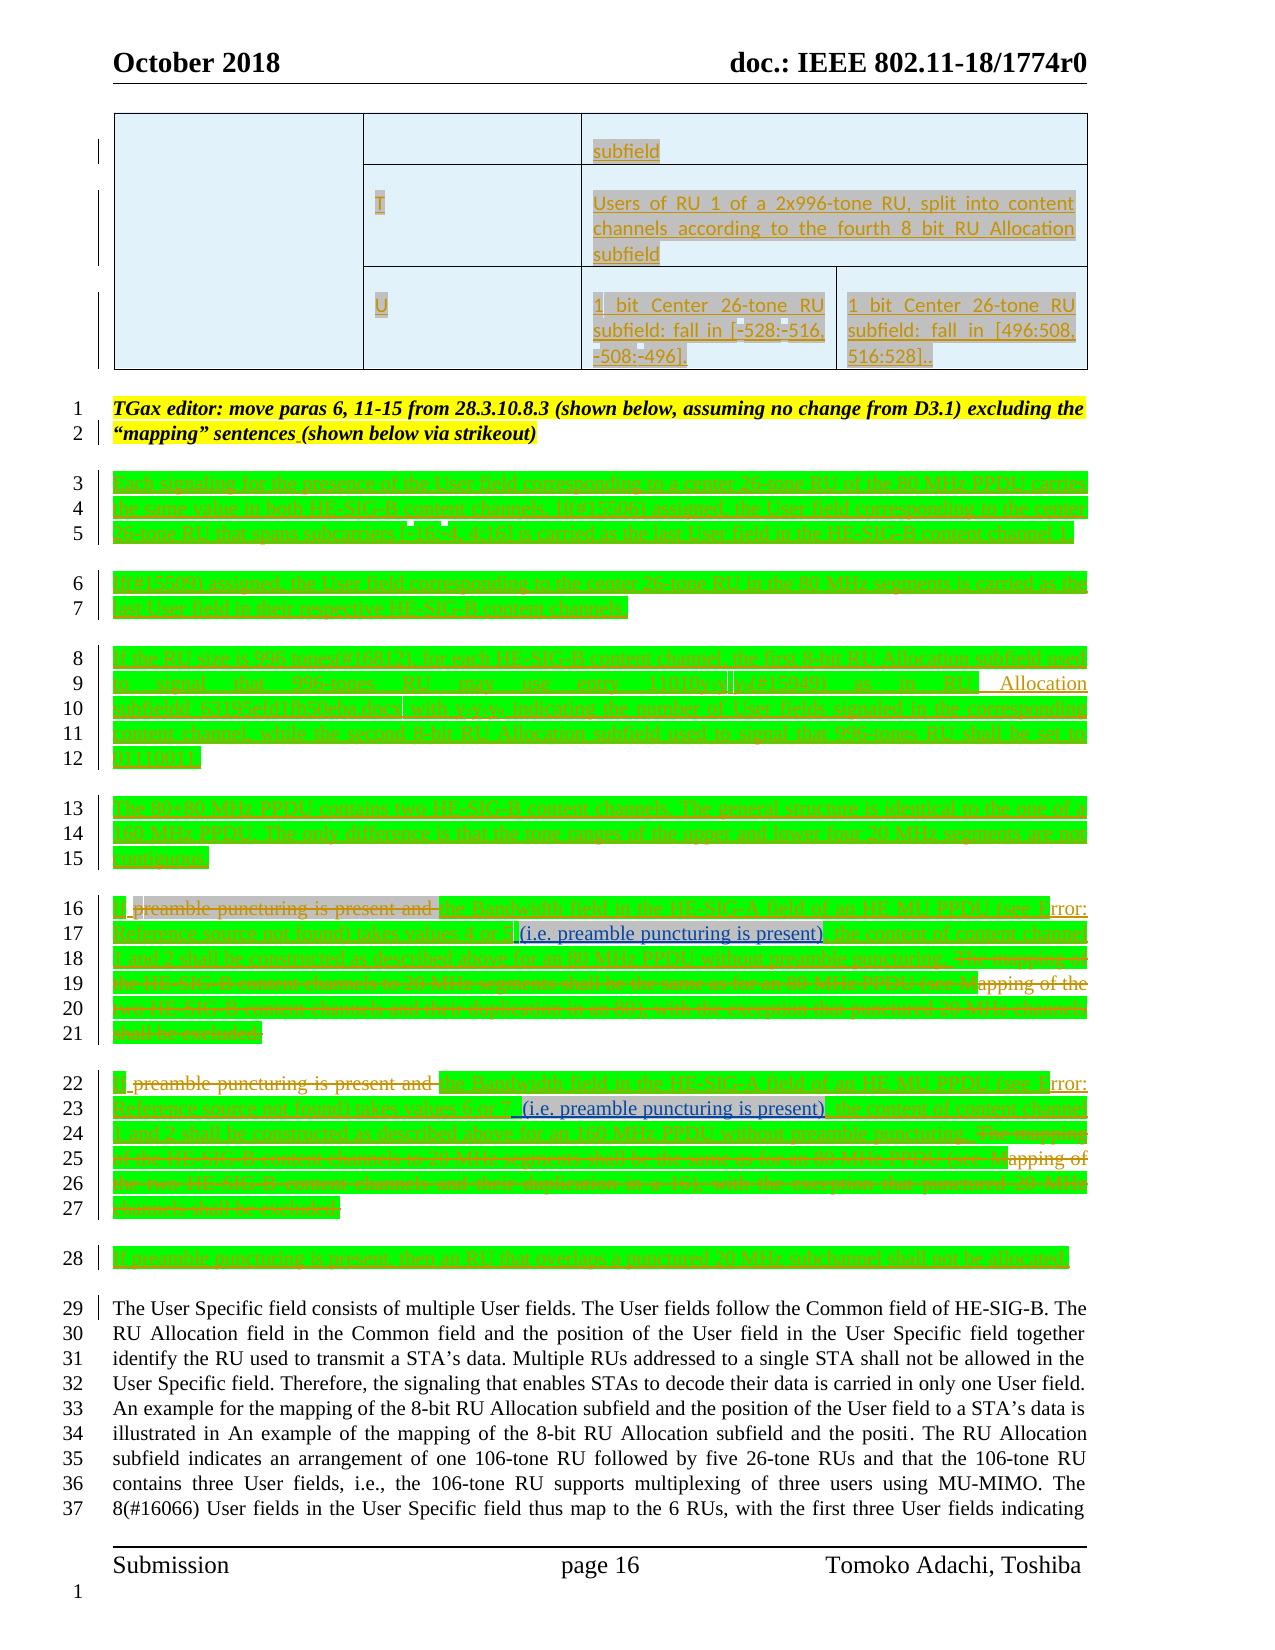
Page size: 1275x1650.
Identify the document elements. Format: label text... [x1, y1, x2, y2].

text TGax editor: move paras 6, 11-15 from 28.3.10.8.3 (shown below, assuming no change from D3.1) excluding the “mapping” sentences(shown below via strikeout) [112, 394, 1087, 444]
